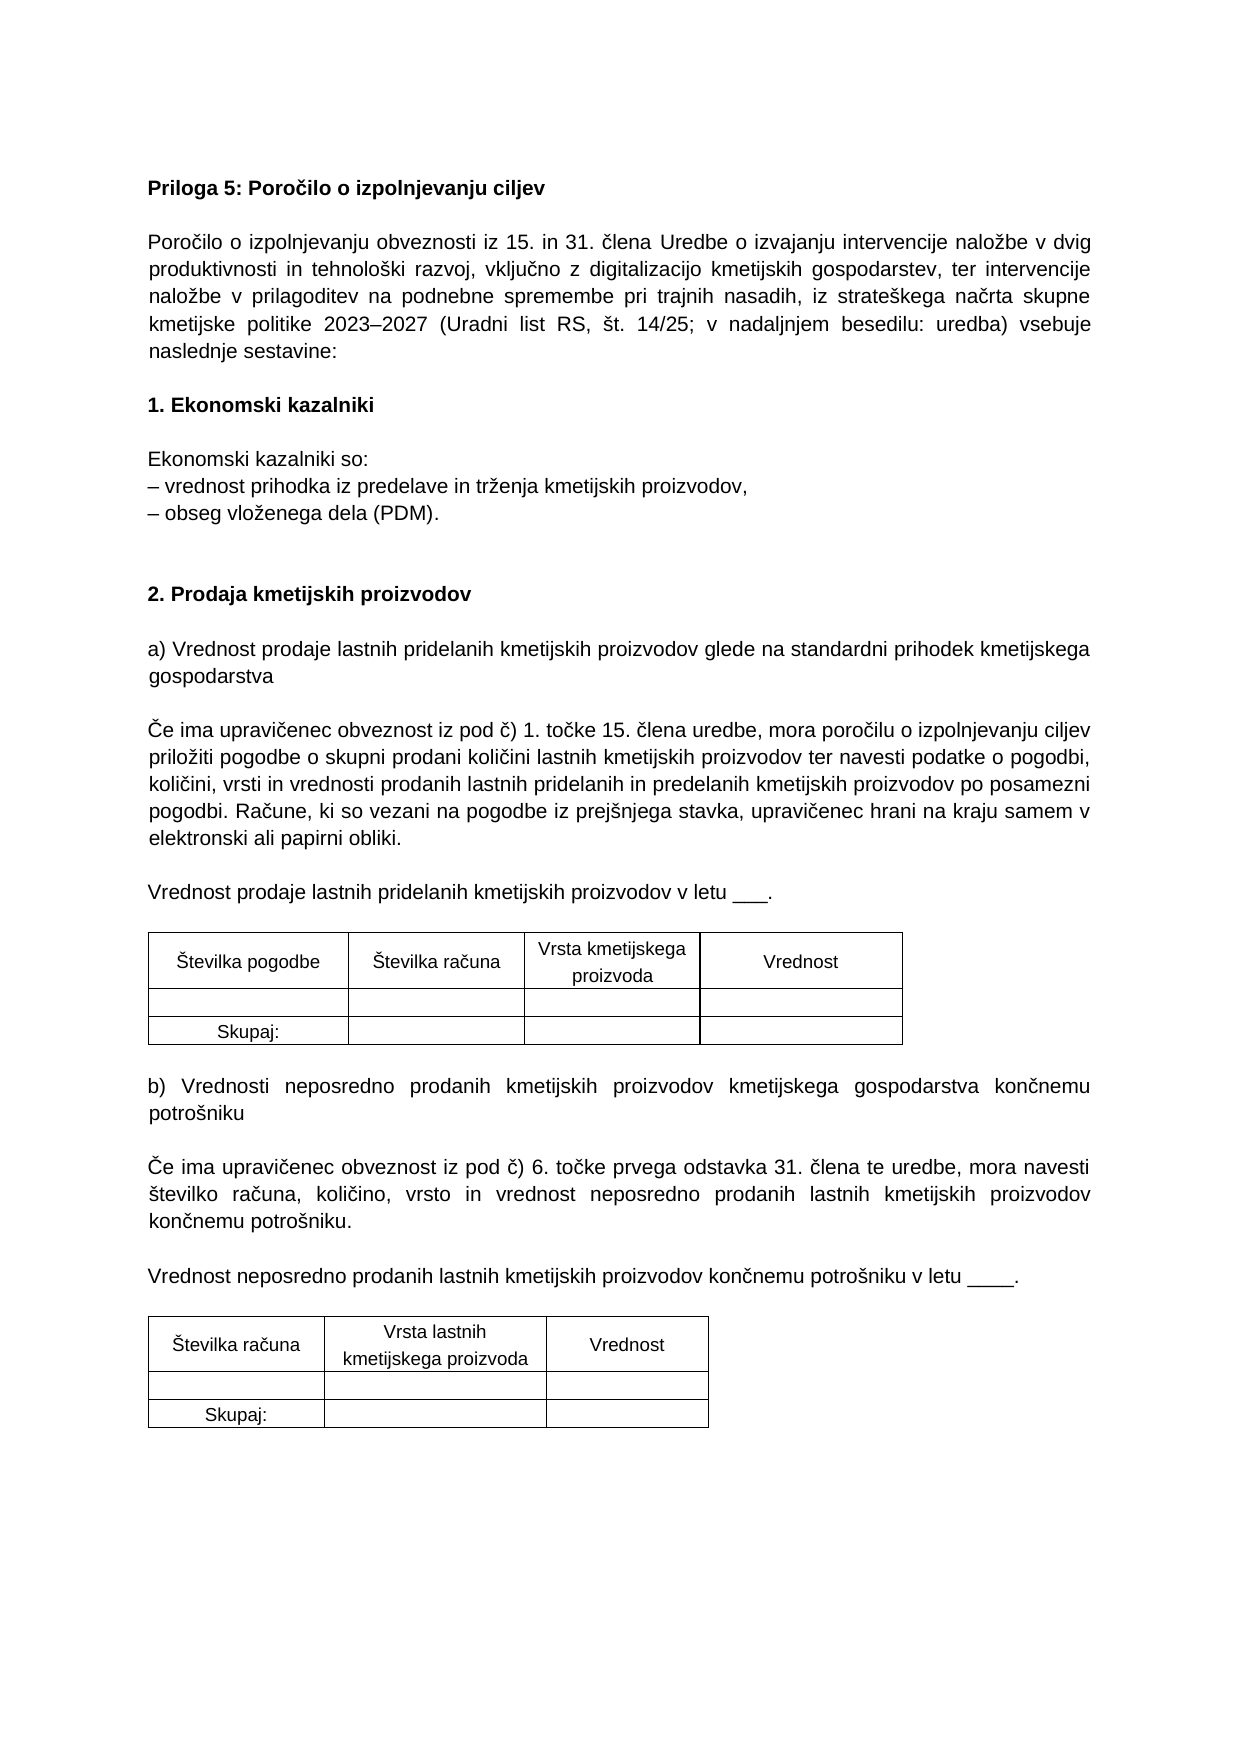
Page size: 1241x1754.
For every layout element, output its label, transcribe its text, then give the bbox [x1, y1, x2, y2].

table_cell [547, 1372, 708, 1399]
table_header Vrednost [547, 1317, 708, 1371]
text Vrednost neposredno prodanih lastnih kmetijskih proizvodov končnemu potrošniku v letu ____. [147, 1261, 1092, 1288]
text 2. Prodaja kmetijskih proizvodov [147, 580, 1092, 607]
table_header Vrsta lastnih kmetijskega proizvoda [325, 1317, 546, 1371]
table_header Vrednost [701, 933, 902, 987]
table_cell [325, 1400, 546, 1427]
table_cell [701, 989, 902, 1016]
text 1. Ekonomski kazalniki [147, 391, 1092, 418]
table_cell [349, 989, 524, 1016]
text Ekonomski kazalniki so: [147, 445, 1092, 472]
table_cell [149, 1372, 324, 1399]
text b) Vrednosti neposredno prodanih kmetijskih proizvodov kmetijskega gospodarstva končnemu potrošniku [147, 1072, 1092, 1126]
table_cell [349, 1017, 524, 1044]
table_cell [525, 989, 699, 1016]
table_header Številka računa [149, 1317, 324, 1371]
text Vrednost prodaje lastnih pridelanih kmetijskih proizvodov v letu ___. [147, 878, 1092, 905]
table_cell [701, 1017, 902, 1044]
table_cell [547, 1400, 708, 1427]
table_cell [525, 1017, 699, 1044]
table_cell [325, 1372, 546, 1399]
table_cell Skupaj: [149, 1400, 324, 1427]
text Če ima upravičenec obveznost iz pod č) 6. točke prvega odstavka 31. člena te uredbe, mora navesti številko računa, količino, vrsto in vrednost neposredno prodanih lastnih kmetijskih proizvodov končnemu potrošniku. [147, 1153, 1092, 1234]
table_cell Skupaj: [149, 1017, 348, 1044]
text Priloga 5: Poročilo o izpolnjevanju ciljev [147, 174, 1092, 201]
text – obseg vloženega dela (PDM). [147, 499, 1092, 526]
text Poročilo o izpolnjevanju obveznosti iz 15. in 31. člena Uredbe o izvajanju intervencije naložbe v dvig produktivnosti in tehnološki razvoj, vključno z digitalizacijo kmetijskih gospodarstev, ter intervencije naložbe v prilagoditev na podnebne spremembe pri trajnih nasadih, iz strateškega načrta skupne kmetijske politike 2023–2027 (Uradni list RS, št. 14/25; v nadaljnjem besedilu: uredba) vsebuje naslednje sestavine: [147, 228, 1092, 363]
table_cell [149, 989, 348, 1016]
table_header Številka računa [349, 933, 524, 987]
text – vrednost prihodka iz predelave in trženja kmetijskih proizvodov, [147, 472, 1092, 499]
table_header Vrsta kmetijskega proizvoda [525, 933, 699, 987]
text Če ima upravičenec obveznost iz pod č) 1. točke 15. člena uredbe, mora poročilu o izpolnjevanju ciljev priložiti pogodbe o skupni prodani količini lastnih kmetijskih proizvodov ter navesti podatke o pogodbi, količini, vrsti in vrednosti prodanih lastnih pridelanih in predelanih kmetijskih proizvodov po posamezni pogodbi. Račune, ki so vezani na pogodbe iz prejšnjega stavka, upravičenec hrani na kraju samem v elektronski ali papirni obliki. [147, 716, 1092, 851]
text a) Vrednost prodaje lastnih pridelanih kmetijskih proizvodov glede na standardni prihodek kmetijskega gospodarstva [147, 634, 1092, 688]
table_header Številka pogodbe [149, 933, 348, 987]
